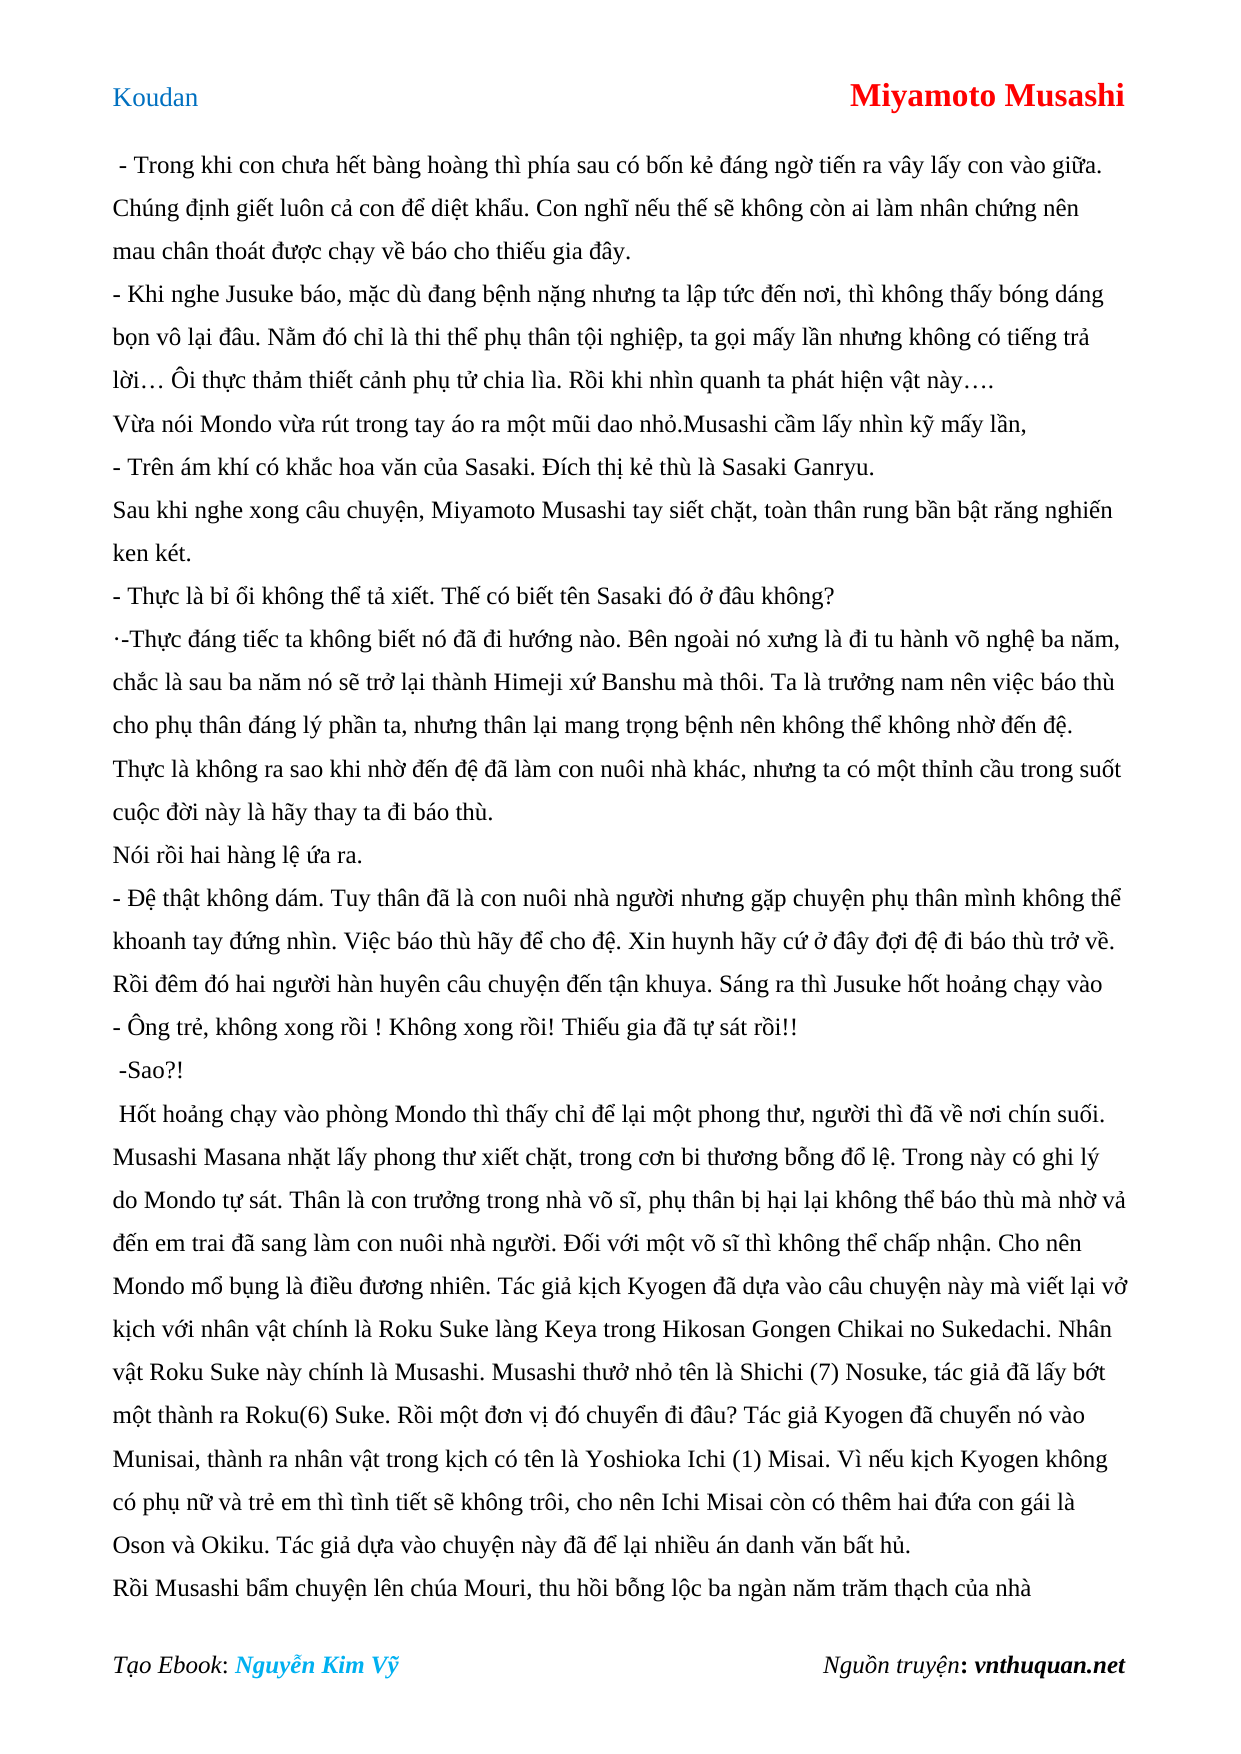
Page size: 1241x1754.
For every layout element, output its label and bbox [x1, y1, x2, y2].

text [112, 150, 1128, 1602]
